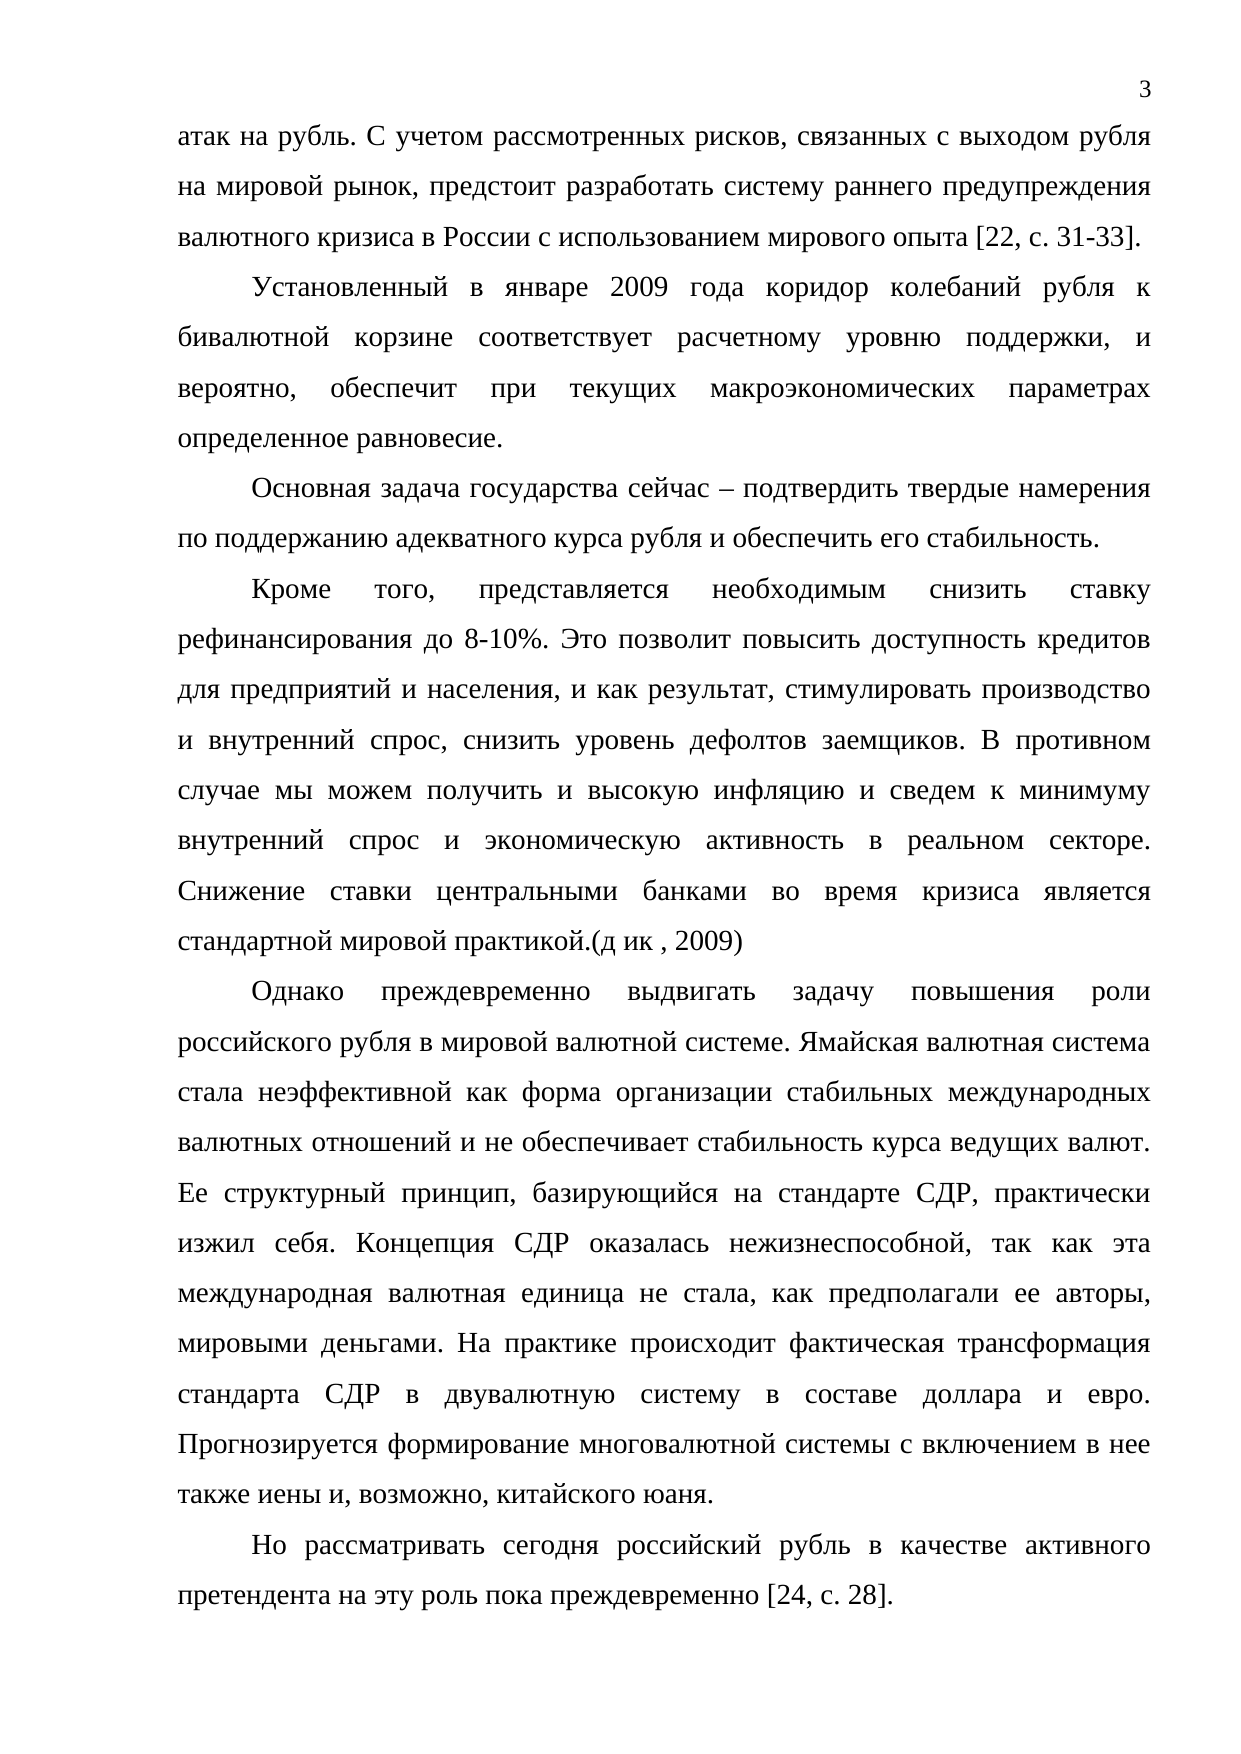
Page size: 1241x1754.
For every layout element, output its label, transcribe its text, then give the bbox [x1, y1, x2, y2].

text Установленный в январе 2009 года коридор колебаний рубля к бивалютной корзине соответствует расчетному уровню поддержки, и вероятно, обеспечит при текущих макроэкономических параметрах определенное равновесие. [177, 269, 1152, 453]
text Основная задача государства сейчас – подтвердить твердые намерения по поддержанию адекватного курса рубля и обеспечить его стабильность. [177, 470, 1152, 554]
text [177, 118, 1152, 252]
text Но рассматривать сегодня российский рубль в качестве активного претендента на эту роль пока преждевременно [24, с. 28]. [177, 1527, 1152, 1611]
text Кроме того, представляется необходимым снизить ставку рефинансирования до 8-10%. Это позволит повысить доступность кредитов для предприятий и населения, и как результат, стимулировать производство и внутренний спрос, снизить уровень дефолтов заемщиков. В противном случае мы можем получить и высокую инфляцию и сведем к минимуму внутренний спрос и экономическую активность в реальном секторе. Снижение ставки центральными банками во время кризиса является стандартной мировой практикой.(д ик , 2009) [177, 571, 1152, 957]
text Однако преждевременно выдвигать задачу повышения роли российского рубля в мировой валютной системе. Ямайская валютная система стала неэффективной как форма организации стабильных международных валютных отношений и не обеспечивает стабильность курса ведущих валют. Ее структурный принцип, базирующийся на стандарте СДР, практически изжил себя. Концепция СДР оказалась нежизнеспособной, так как эта международная валютная единица не стала, как предполагали ее авторы, мировыми деньгами. На практике происходит фактическая трансформация стандарта СДР в двувалютную систему в составе доллара и евро. Прогнозируется формирование многовалютной системы с включением в нее также иены и, возможно, китайского юаня. [177, 973, 1152, 1510]
